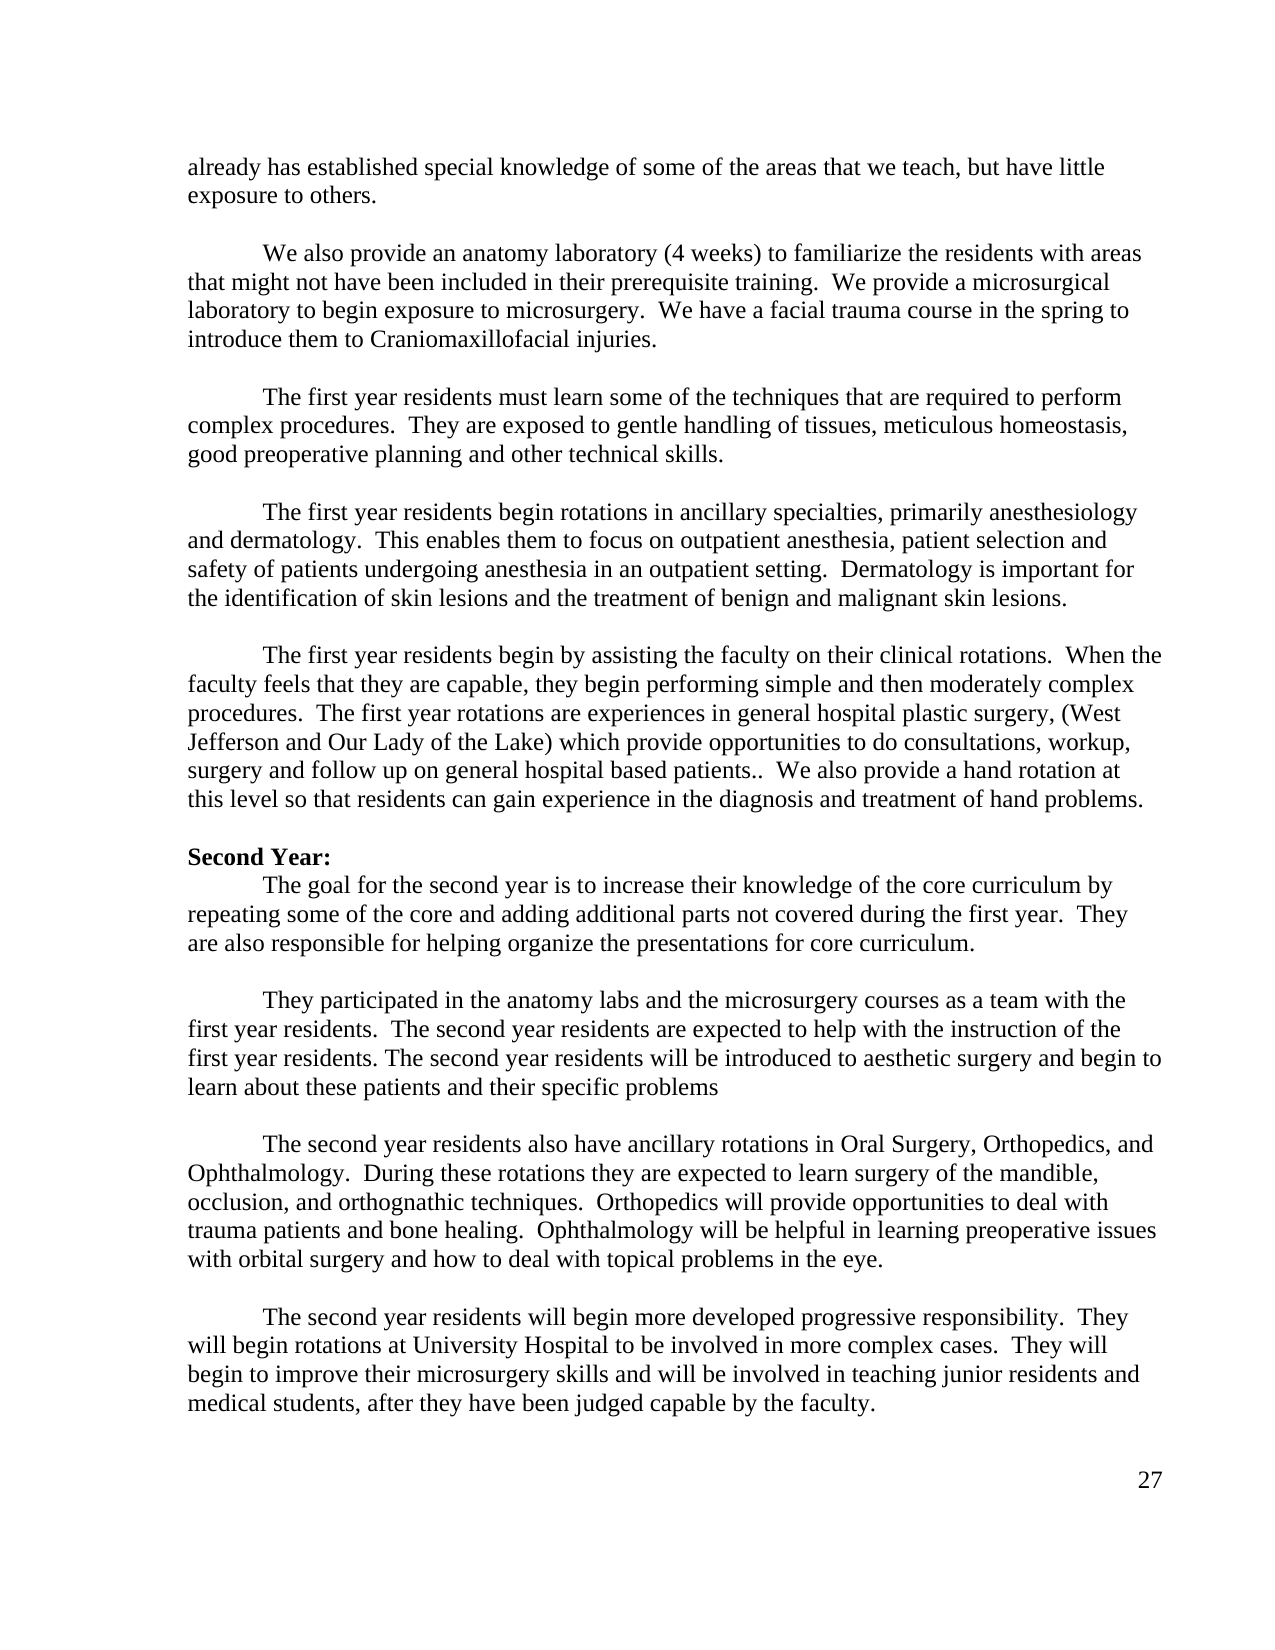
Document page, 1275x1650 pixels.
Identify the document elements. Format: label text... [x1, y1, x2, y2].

text The first year residents begin rotations in ancillary specialties, primarily anesthesiology and dermatology. This enables them to focus on outpatient anesthesia, patient selection and safety of patients undergoing anesthesia in an outpatient setting. Dermatology is important for the identification of skin lesions and the treatment of benign and malignant skin lesions. [187, 497, 1162, 612]
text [187, 152, 1162, 209]
text Second Year: [187, 842, 1162, 870]
text The first year residents begin by assisting the faculty on their clinical rotations. When the faculty feels that they are capable, they begin performing simple and then moderately complex procedures. The first year rotations are experiences in general hospital plastic surgery, (West Jefferson and Our Lady of the Lake) which provide opportunities to do consultations, workup, surgery and follow up on general hospital based patients.. We also provide a hand rotation at this level so that residents can gain experience in the diagnosis and treatment of hand problems. [187, 640, 1162, 813]
text The goal for the second year is to increase their knowledge of the core curriculum by repeating some of the core and adding additional parts not covered during the first year. They are also responsible for helping organize the presentations for core curriculum. [187, 870, 1162, 957]
text The first year residents must learn some of the techniques that are required to perform complex procedures. They are exposed to gentle handling of tissues, meticulous homeostasis, good preoperative planning and other technical skills. [187, 382, 1162, 468]
text The second year residents also have ancillary rotations in Oral Surgery, Orthopedics, and Ophthalmology. During these rotations they are expected to learn surgery of the mandible, occlusion, and orthognathic techniques. Orthopedics will provide opportunities to deal with trauma patients and bone healing. Ophthalmology will be helpful in learning preoperative issues with orbital surgery and how to deal with topical problems in the eye. [187, 1129, 1162, 1273]
text They participated in the anatomy labs and the microsurgery courses as a team with the first year residents. The second year residents are expected to help with the instruction of the first year residents. The second year residents will be introduced to aesthetic surgery and begin to learn about these patients and their specific problems [187, 985, 1162, 1100]
text The second year residents will begin more developed progressive responsibility. They will begin rotations at University Hospital to be involved in more complex cases. They will begin to improve their microsurgery skills and will be involved in teaching junior residents and medical students, after they have been judged capable by the faculty. [187, 1302, 1162, 1417]
text We also provide an anatomy laboratory (4 weeks) to familiarize the residents with areas that might not have been included in their prerequisite training. We provide a microsurgical laboratory to begin exposure to microsurgery. We have a facial trauma course in the spring to introduce them to Craniomaxillofacial injuries. [187, 238, 1162, 353]
